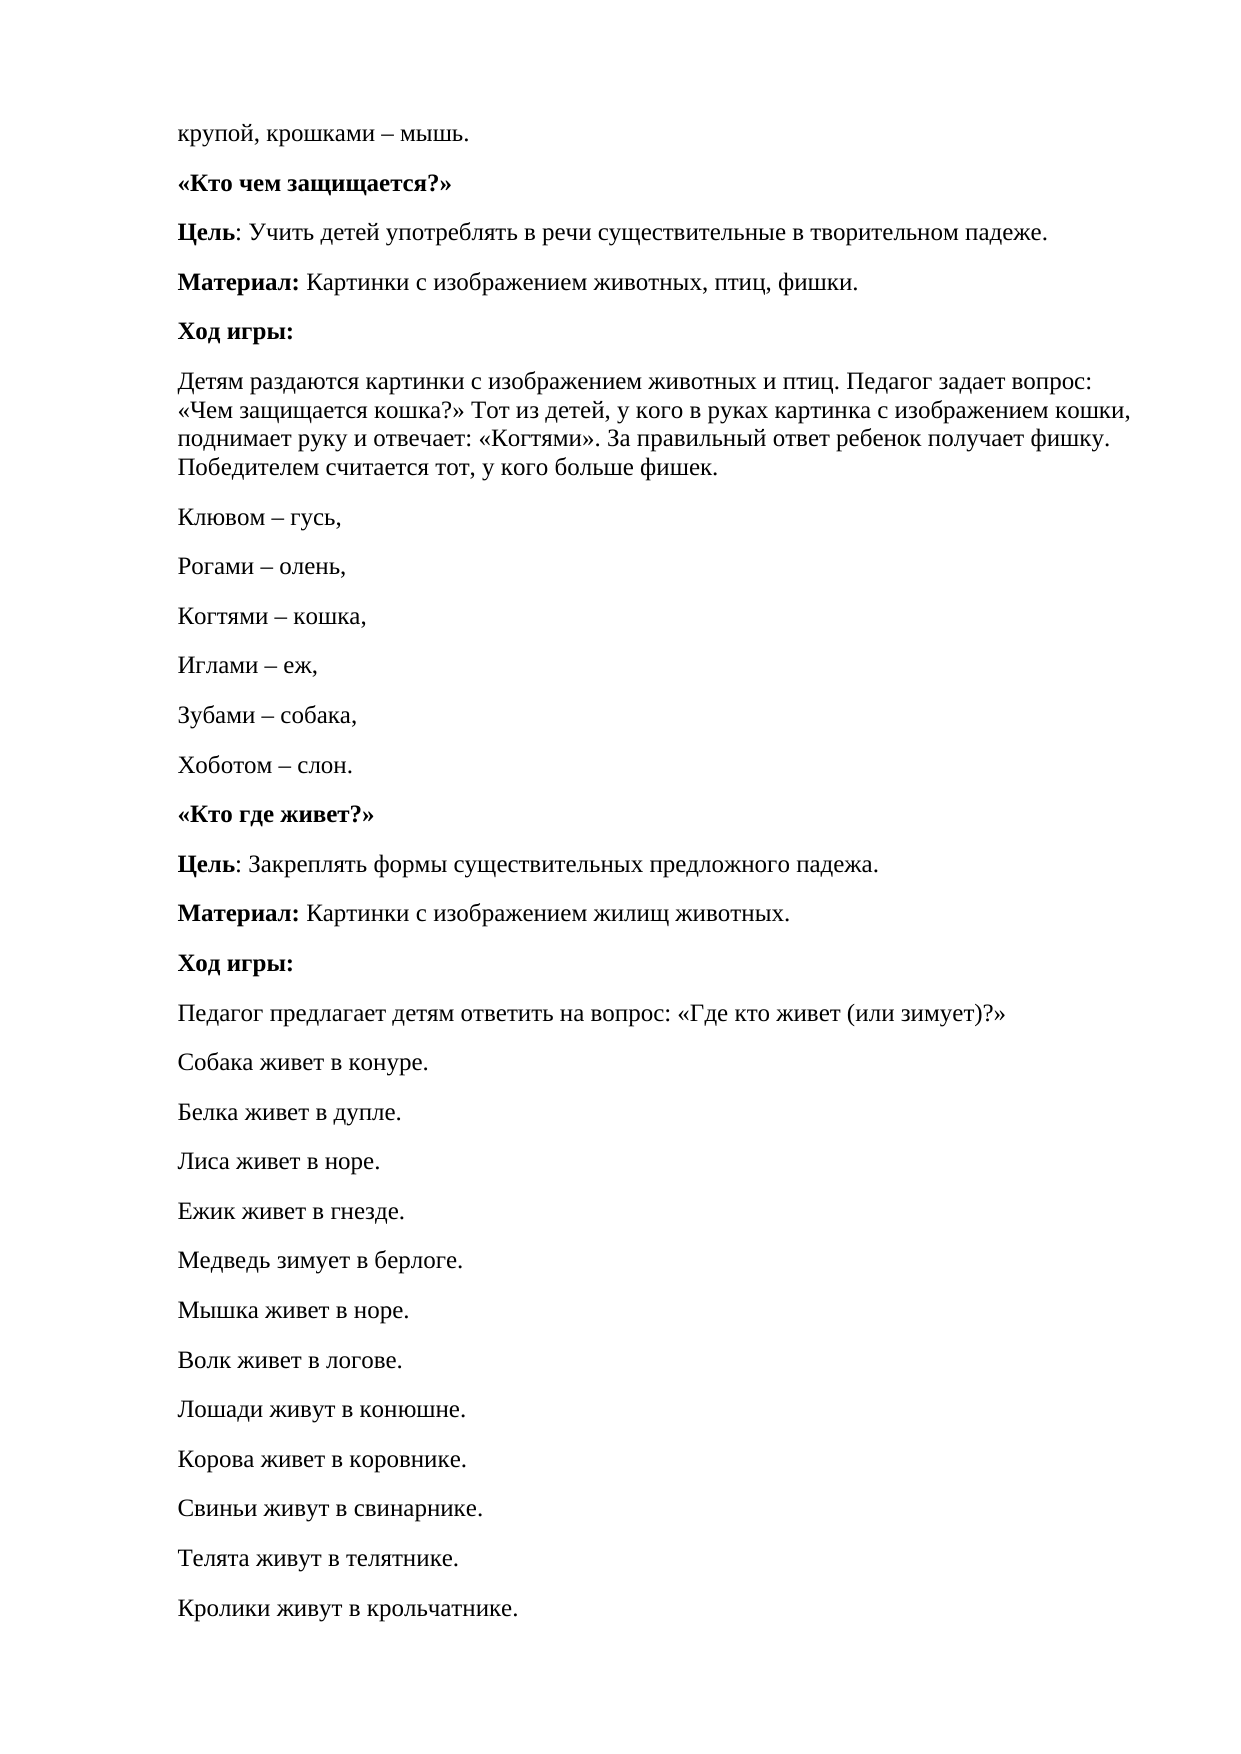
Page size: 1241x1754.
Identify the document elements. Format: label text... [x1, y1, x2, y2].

text Цель: Учить детей употреблять в речи существительные в творительном падеже. [177, 217, 1152, 246]
text Собака живет в конуре. [177, 1047, 1152, 1076]
text Белка живет в дупле. [177, 1097, 1152, 1126]
text Свиньи живут в свинарнике. [177, 1493, 1152, 1522]
text Кролики живут в крольчатнике. [177, 1593, 1152, 1621]
text Хоботом – слон. [177, 750, 1152, 778]
text Лиса живет в норе. [177, 1146, 1152, 1175]
text Материал: Картинки с изображением животных, птиц, фишки. [177, 267, 1152, 296]
text Медведь зимует в берлоге. [177, 1246, 1152, 1274]
text «Кто где живет?» [177, 799, 1152, 828]
text Ход игры: [177, 948, 1152, 977]
text Зубами – собака, [177, 700, 1152, 729]
text Телята живут в телятнике. [177, 1543, 1152, 1572]
text Педагог предлагает детям ответить на вопрос: «Где кто живет (или зимует)?» [177, 998, 1152, 1026]
text Детям раздаются картинки с изображением животных и птиц. Педагог задает вопрос: «Чем защищается кошка?» Тот из детей, у кого в руках картинка с изображением кошки, поднимает руку и отвечает: «Когтями». За правильный ответ ребенок получает фишку. Победителем считается тот, у кого больше фишек. [177, 366, 1152, 481]
text Корова живет в коровнике. [177, 1444, 1152, 1473]
text Волк живет в логове. [177, 1345, 1152, 1373]
text Иглами – еж, [177, 651, 1152, 679]
text Ход игры: [177, 316, 1152, 345]
text Лошади живут в конюшне. [177, 1394, 1152, 1423]
text Ежик живет в гнезде. [177, 1196, 1152, 1225]
text Цель: Закреплять формы существительных предложного падежа. [177, 849, 1152, 878]
text Рогами – олень, [177, 551, 1152, 580]
text Клювом – гусь, [177, 502, 1152, 531]
text «Кто чем защищается?» [177, 168, 1152, 196]
text крупой, крошками – мышь. [177, 118, 1152, 147]
text Когтями – кошка, [177, 601, 1152, 630]
text Материал: Картинки с изображением жилищ животных. [177, 898, 1152, 927]
text Мышка живет в норе. [177, 1295, 1152, 1324]
